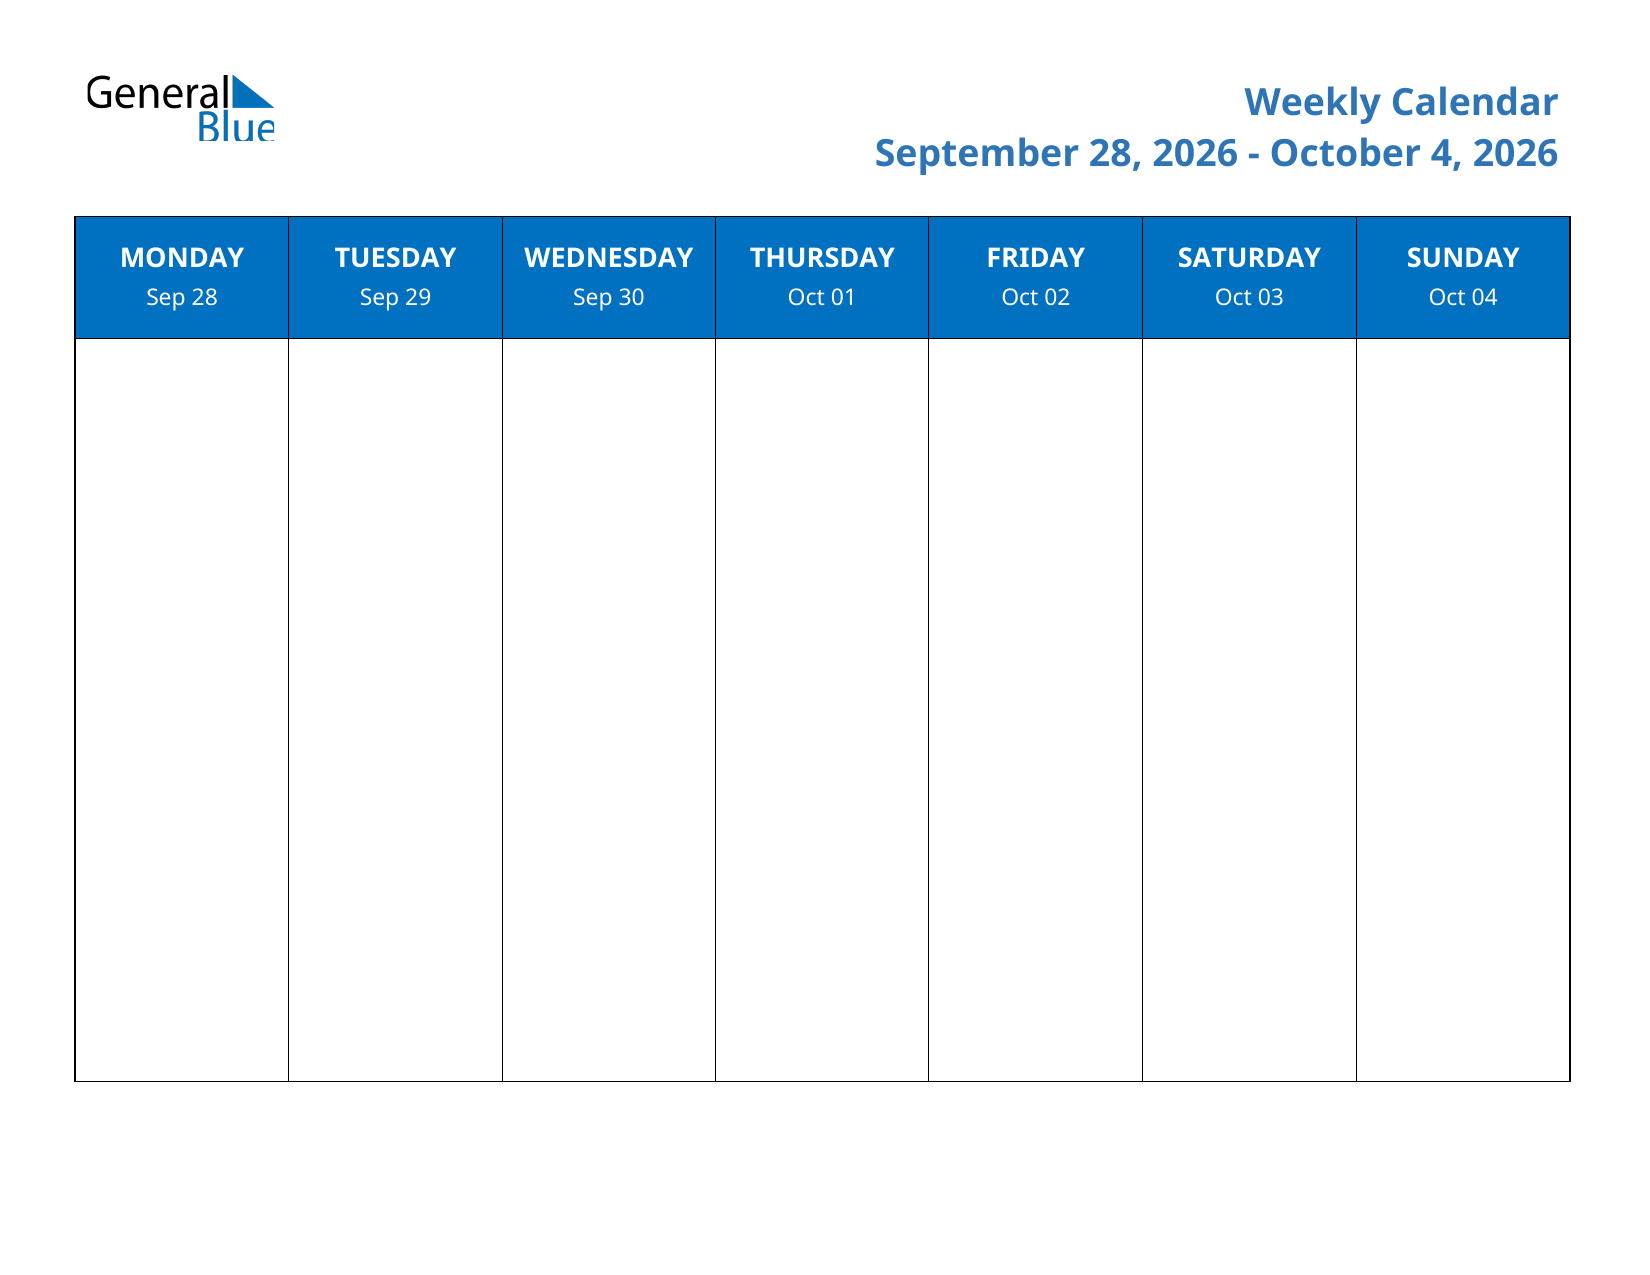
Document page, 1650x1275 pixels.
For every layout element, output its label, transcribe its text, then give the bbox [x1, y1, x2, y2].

table_cell [1357, 339, 1569, 1081]
table_cell [76, 339, 288, 1081]
table_cell [716, 339, 928, 1081]
table_header Weekly Calendar September 28, 2026 - October 4, 2026 [291, 75, 1570, 216]
table_header [75, 75, 291, 216]
table_cell THURSDAY Oct 01 [716, 217, 928, 338]
table_cell TUESDAY Sep 29 [289, 217, 502, 338]
table_cell [1143, 339, 1356, 1081]
table_cell [503, 339, 715, 1081]
picture [86, 75, 275, 141]
table_cell MONDAY Sep 28 [76, 217, 288, 338]
table_cell [289, 339, 502, 1081]
table_cell SATURDAY Oct 03 [1143, 217, 1356, 338]
table_cell SUNDAY Oct 04 [1357, 217, 1569, 338]
table_cell FRIDAY Oct 02 [929, 217, 1142, 338]
table_cell [929, 339, 1142, 1081]
table_cell WEDNESDAY Sep 30 [503, 217, 715, 338]
